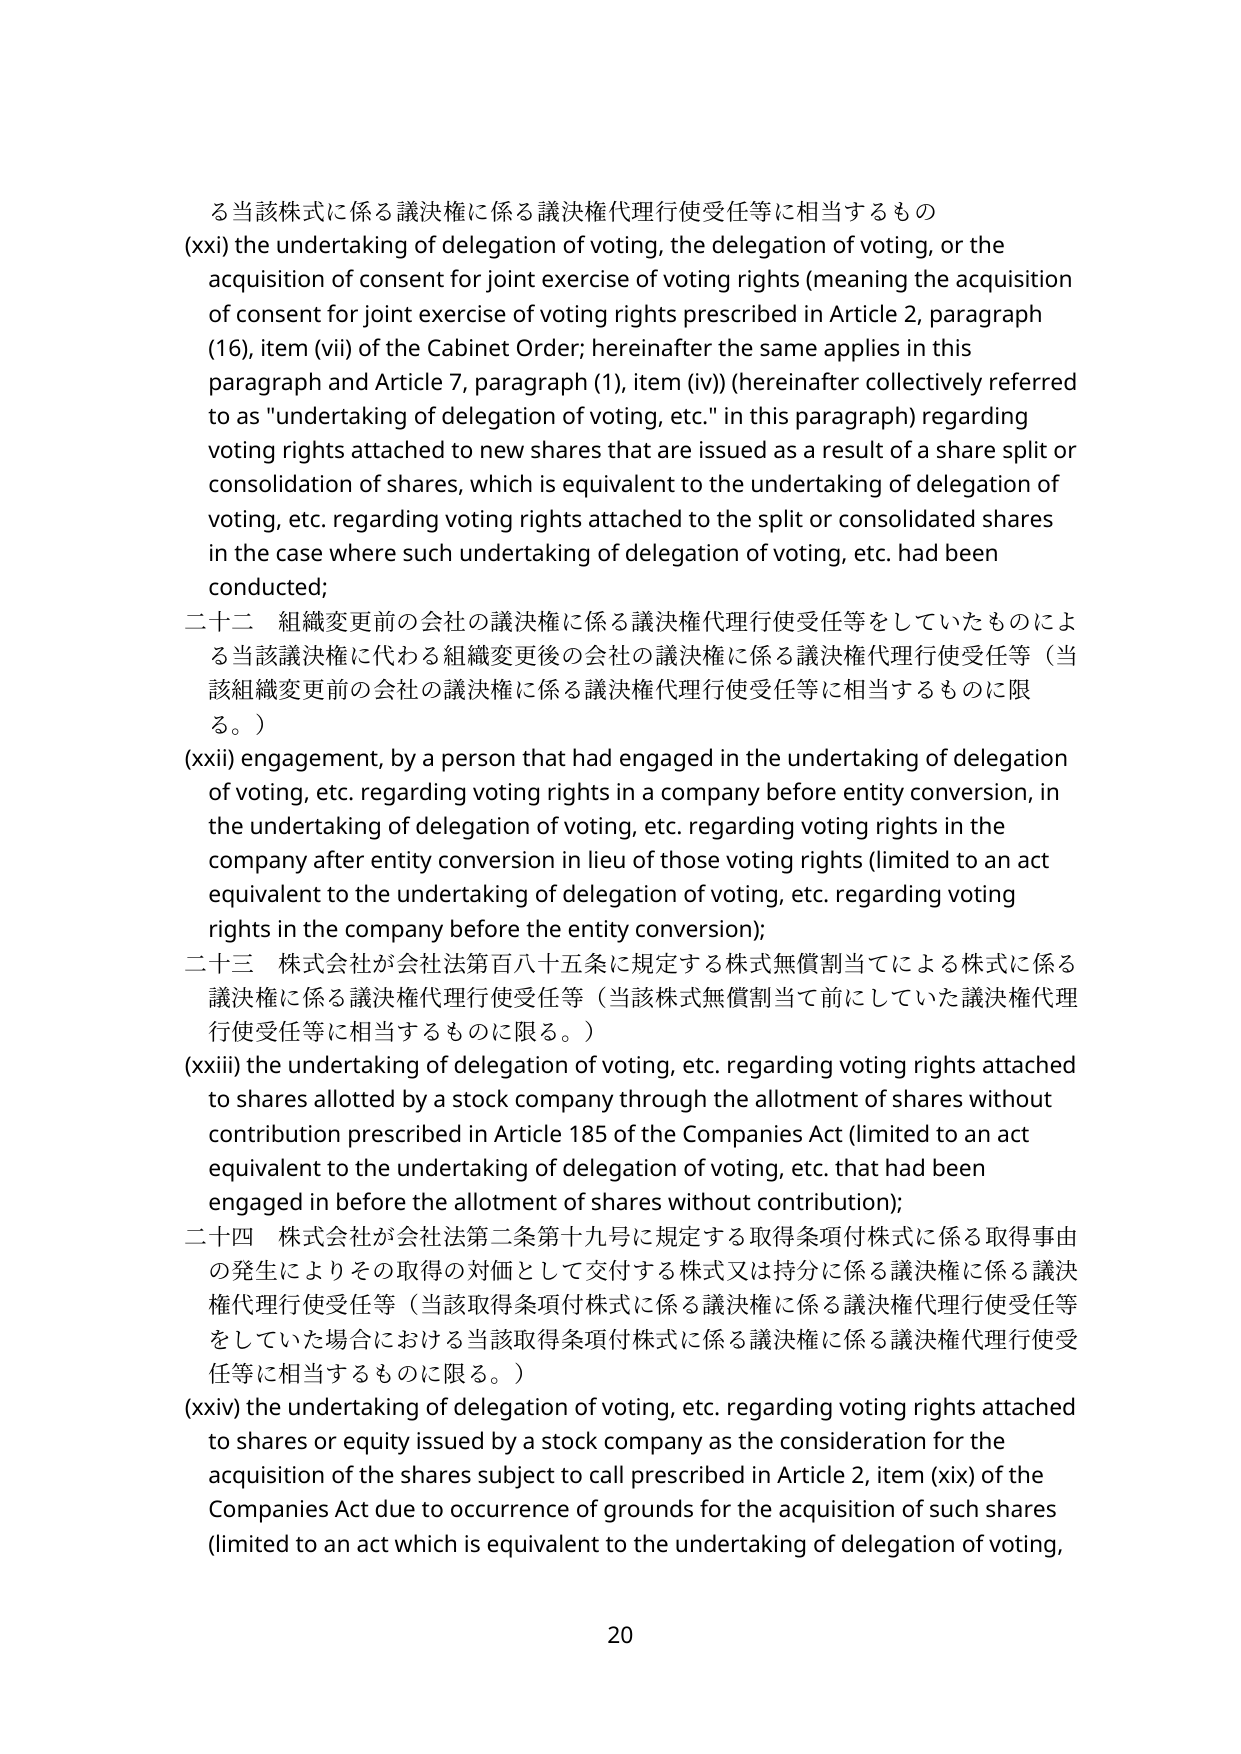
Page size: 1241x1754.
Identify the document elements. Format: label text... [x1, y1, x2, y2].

text 二十四 株式会社が会社法第二条第十九号に規定する取得条項付株式に係る取得事由の発生によりその取得の対価として交付する株式又は持分に係る議決権に係る議決権代理行使受任等（当該取得条項付株式に係る議決権に係る議決権代理行使受任等をしていた場合における当該取得条項付株式に係る議決権に係る議決権代理行使受任等に相当するものに限る。） [184, 1219, 1079, 1389]
text 二十三 株式会社が会社法第百八十五条に規定する株式無償割当てによる株式に係る議決権に係る議決権代理行使受任等（当該株式無償割当て前にしていた議決権代理行使受任等に相当するものに限る。） [184, 945, 1079, 1048]
text (xxii) engagement, by a person that had engaged in the undertaking of delegation of voting, etc. regarding voting rights in a company before entity conversion, in the undertaking of delegation of voting, etc. regarding voting rights in the company after entity conversion in lieu of those voting rights (limited to an act equivalent to the undertaking of delegation of voting, etc. regarding voting rights in the company before the entity conversion); [184, 740, 1079, 945]
text 二十二 組織変更前の会社の議決権に係る議決権代理行使受任等をしていたものによる当該議決権に代わる組織変更後の会社の議決権に係る議決権代理行使受任等（当該組織変更前の会社の議決権に係る議決権代理行使受任等に相当するものに限る。） [184, 604, 1079, 740]
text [184, 194, 1079, 228]
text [184, 1389, 1079, 1560]
text (xxiii) the undertaking of delegation of voting, etc. regarding voting rights attached to shares allotted by a stock company through the allotment of shares without contribution prescribed in Article 185 of the Companies Act (limited to an act equivalent to the undertaking of delegation of voting, etc. that had been engaged in before the allotment of shares without contribution); [184, 1048, 1079, 1219]
text (xxi) the undertaking of delegation of voting, the delegation of voting, or the acquisition of consent for joint exercise of voting rights (meaning the acquisition of consent for joint exercise of voting rights prescribed in Article 2, paragraph (16), item (vii) of the Cabinet Order; hereinafter the same applies in this paragraph and Article 7, paragraph (1), item (iv)) (hereinafter collectively referred to as "undertaking of delegation of voting, etc." in this paragraph) regarding voting rights attached to new shares that are issued as a result of a share split or consolidation of shares, which is equivalent to the undertaking of delegation of voting, etc. regarding voting rights attached to the split or consolidated shares in the case where such undertaking of delegation of voting, etc. had been conducted; [184, 228, 1079, 604]
